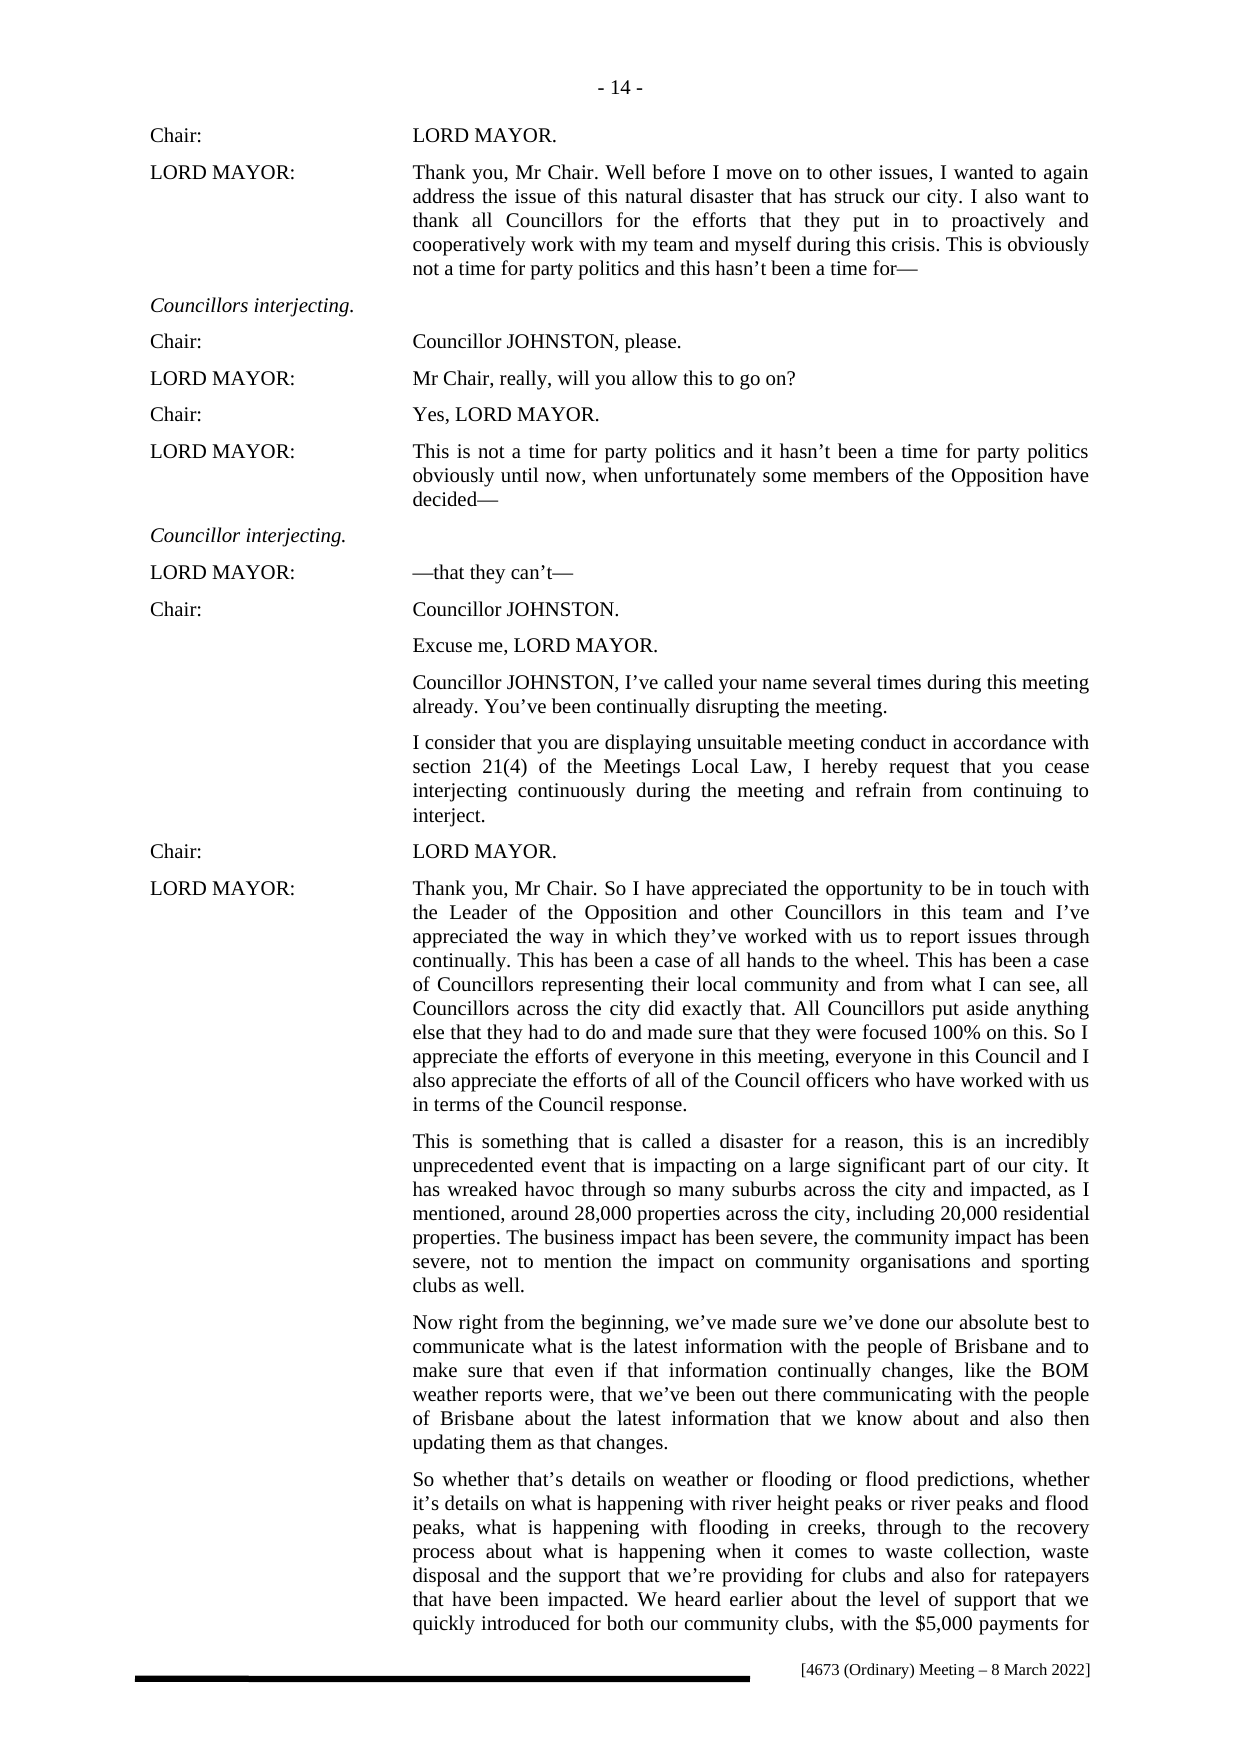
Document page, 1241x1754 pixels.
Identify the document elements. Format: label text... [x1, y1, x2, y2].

text LORD MAYOR: Thank you, Mr Chair. So I have appreciated the opportunity to be in touch with the Leader of the Opposition and other Councillors in this team and I’ve appreciated the way in which they’ve worked with us to report issues through continually. This has been a case of all hands to the wheel. This has been a case of Councillors representing their local community and from what I can see, all Councillors across the city did exactly that. All Councillors put aside anything else that they had to do and made sure that they were focused 100% on this. So I appreciate the efforts of everyone in this meeting, everyone in this Council and I also appreciate the efforts of all of the Council officers who have worked with us in terms of the Council response. [150, 876, 1090, 1116]
text I consider that you are displaying unsuitable meeting conduct in accordance with section 21(4) of the Meetings Local Law, I hereby request that you cease interjecting continuously during the meeting and refrain from continuing to interject. [150, 730, 1090, 827]
text Now right from the beginning, we’ve made sure we’ve done our absolute best to communicate what is the latest information with the people of Brisbane and to make sure that even if that information continually changes, like the BOM weather reports were, that we’ve been out there communicating with the people of Brisbane about the latest information that we know about and also then updating them as that changes. [150, 1310, 1090, 1454]
text Chair: LORD MAYOR. [150, 123, 1090, 147]
text Councillor interjecting. [150, 523, 1090, 547]
text Chair: Councillor JOHNSTON, please. [150, 329, 1090, 353]
text LORD MAYOR: Thank you, Mr Chair. Well before I move on to other issues, I wanted to again address the issue of this natural disaster that has struck our city. I also want to thank all Councillors for the efforts that they put in to proactively and cooperatively work with my team and myself during this crisis. This is obviously not a time for party politics and this hasn’t been a time for— [150, 160, 1090, 280]
text Councillors interjecting. [150, 292, 1090, 317]
text Excuse me, LORD MAYOR. [150, 633, 1090, 657]
text Councillor JOHNSTON, I’ve called your name several times during this meeting already. You’ve been continually disrupting the meeting. [150, 670, 1090, 718]
text Chair: Councillor JOHNSTON. [150, 597, 1090, 621]
text Chair: Yes, LORD MAYOR. [150, 402, 1090, 426]
text LORD MAYOR: This is not a time for party politics and it hasn’t been a time for party politics obviously until now, when unfortunately some members of the Opposition have decided— [150, 439, 1090, 511]
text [150, 1467, 1090, 1635]
text Chair: LORD MAYOR. [150, 839, 1090, 863]
text LORD MAYOR: Mr Chair, really, will you allow this to go on? [150, 366, 1090, 390]
text LORD MAYOR: —that they can’t— [150, 560, 1090, 584]
text This is something that is called a disaster for a reason, this is an incredibly unprecedented event that is impacting on a large significant part of our city. It has wreaked havoc through so many suburbs across the city and impacted, as I mentioned, around 28,000 properties across the city, including 20,000 residential properties. The business impact has been severe, the community impact has been severe, not to mention the impact on community organisations and sporting clubs as well. [150, 1129, 1090, 1297]
